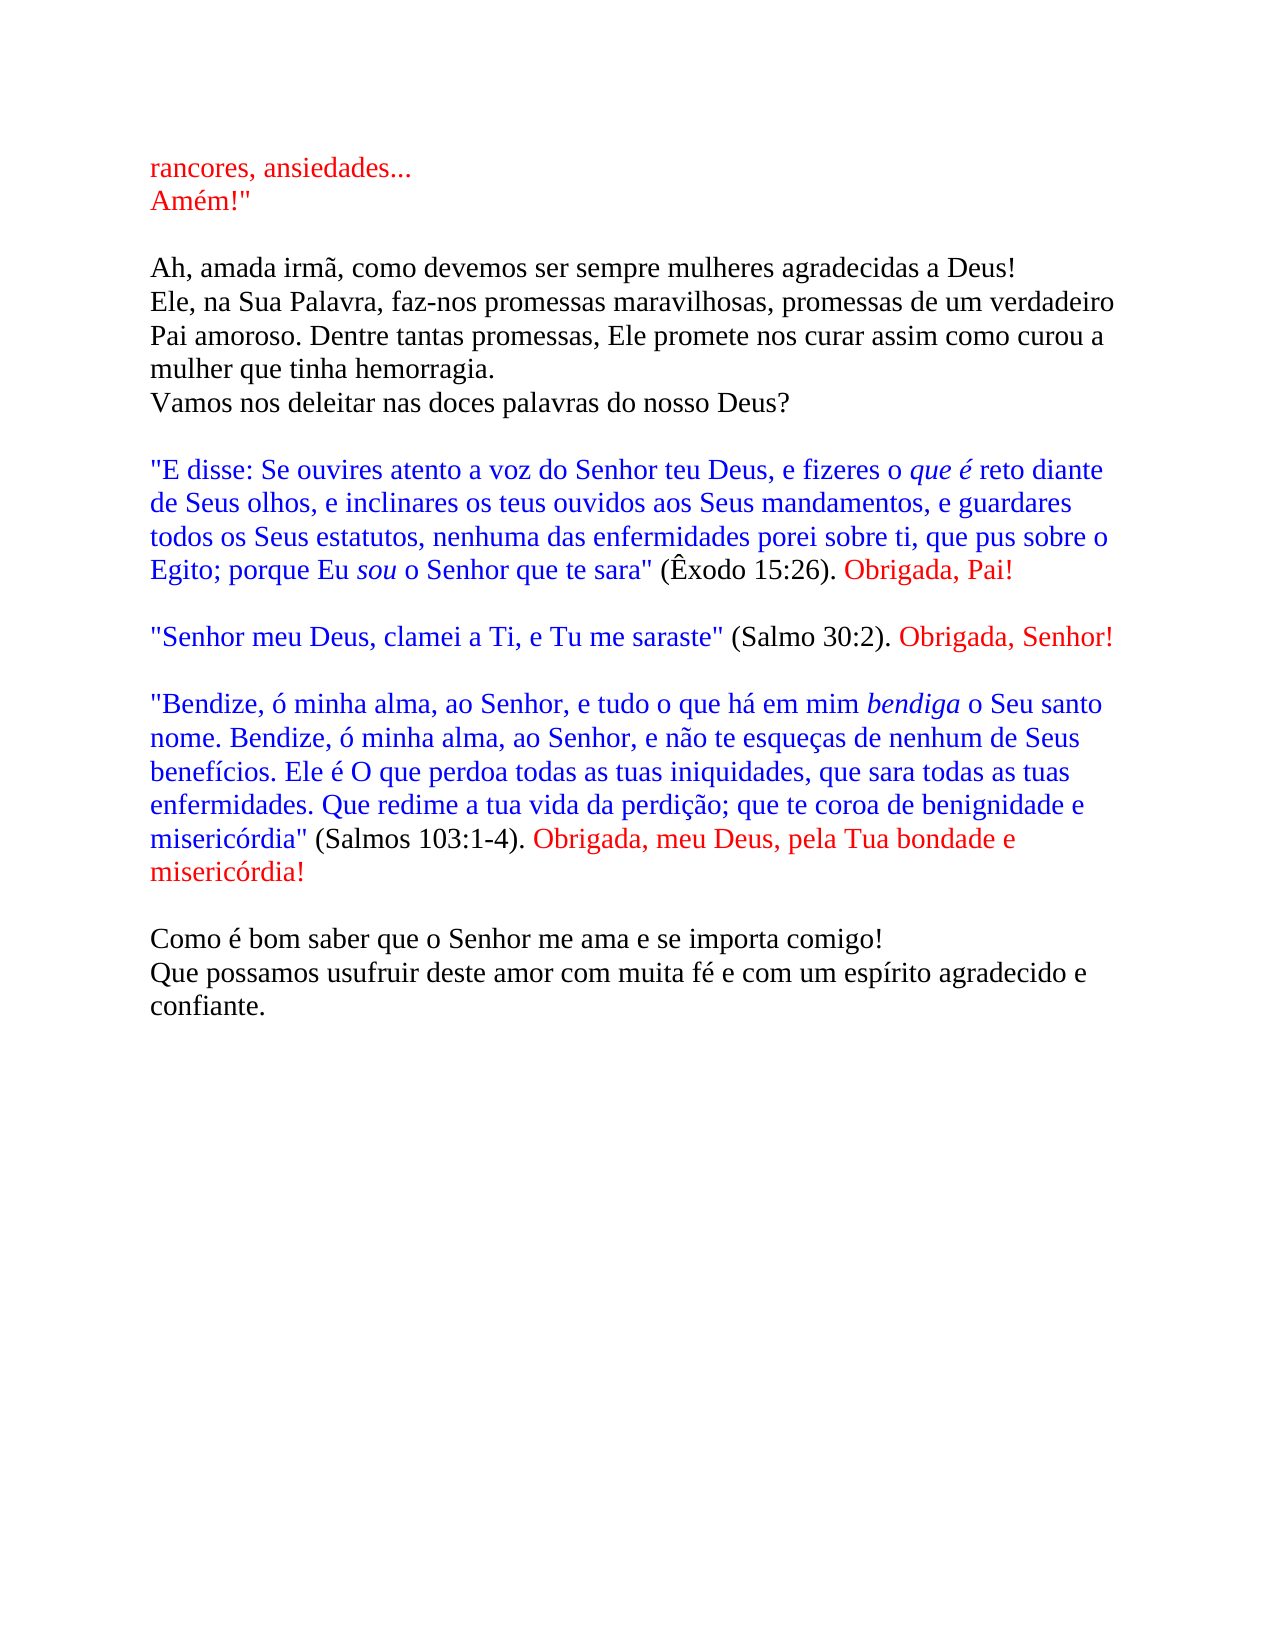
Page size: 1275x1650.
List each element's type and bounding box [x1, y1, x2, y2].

text [150, 150, 1125, 1022]
